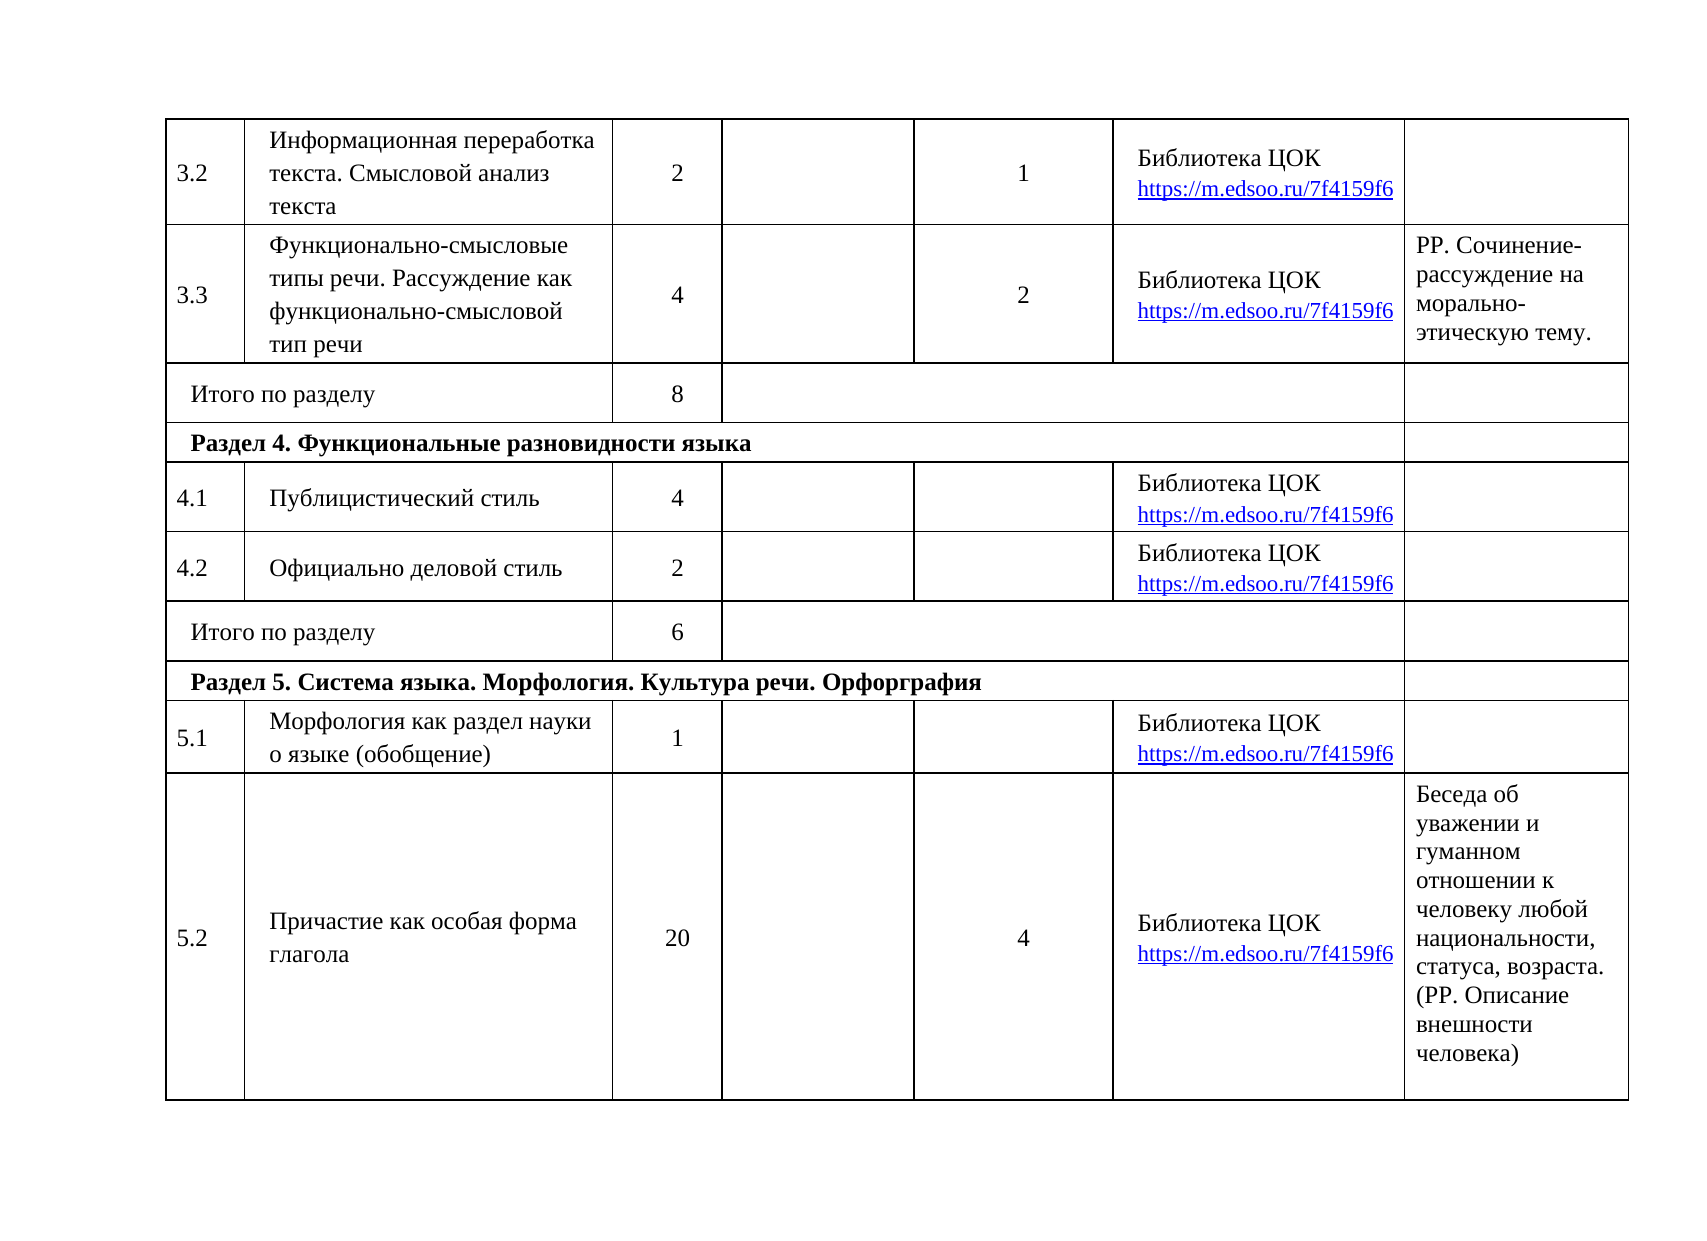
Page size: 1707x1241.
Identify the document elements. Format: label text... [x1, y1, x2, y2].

table_cell Причастие как особая форма глагола [245, 774, 612, 1099]
table_cell Функционально-смысловые типы речи. Рассуждение как функционально-смысловой тип речи [245, 225, 612, 362]
table_cell 4.2 [167, 532, 244, 600]
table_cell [1114, 120, 1404, 223]
table_cell [1405, 120, 1628, 223]
table_cell Морфология как раздел науки о языке (обобщение) [245, 701, 612, 772]
table_cell Библиотека ЦОК https://m.edsoo.ru/7f4159f6 [1114, 532, 1404, 600]
table_cell Библиотека ЦОК https://m.edsoo.ru/7f4159f6 [1114, 701, 1404, 772]
table_cell Итого по разделу [167, 602, 612, 660]
table_cell 2 [915, 225, 1112, 362]
table_cell [1405, 463, 1628, 531]
table_cell 1 [915, 120, 1112, 223]
table_cell [723, 225, 913, 362]
table_cell Библиотека ЦОК https://m.edsoo.ru/7f4159f6 [1114, 463, 1404, 531]
table_cell 8 [613, 364, 721, 421]
table_cell 4.1 [167, 463, 244, 531]
table_cell 20 [613, 774, 721, 1099]
table_cell 6 [613, 602, 721, 660]
table_cell [1405, 364, 1628, 421]
table_cell [723, 364, 1404, 421]
table_cell [915, 532, 1112, 600]
table_cell [723, 774, 913, 1099]
table_cell [1405, 662, 1628, 700]
table_cell [1405, 602, 1628, 660]
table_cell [1114, 774, 1404, 1099]
table_cell 5.1 [167, 701, 244, 772]
table_cell Официально деловой стиль [245, 532, 612, 600]
table_cell [1405, 532, 1628, 600]
table_cell Публицистический стиль [245, 463, 612, 531]
table_cell 2 [613, 532, 721, 600]
table_cell [723, 602, 1404, 660]
table_cell [723, 701, 913, 772]
table_cell [723, 120, 913, 223]
table_cell Беседа об уважении и гуманном отношении к человеку любой национальности, статуса, возраста. (РР. Описание внешности человека) [1405, 774, 1628, 1099]
table_cell 3.2 [167, 120, 244, 223]
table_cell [1114, 225, 1404, 362]
table_cell [723, 463, 913, 531]
table_cell [1405, 423, 1628, 461]
table_cell 2 [613, 120, 721, 223]
table_cell 4 [613, 225, 721, 362]
table_cell 4 [613, 463, 721, 531]
table_cell Информационная переработка текста. Смысловой анализ текста [245, 120, 612, 223]
table_cell 5.2 [167, 774, 244, 1099]
table_cell 1 [613, 701, 721, 772]
table_cell [915, 701, 1112, 772]
table_cell [1405, 701, 1628, 772]
table_cell Раздел 5. Система языка. Морфология. Культура речи. Орфорграфия [167, 662, 1404, 700]
table_cell 3.3 [167, 225, 244, 362]
table_cell РР. Сочинение-рассуждение на морально-этическую тему. [1405, 225, 1628, 362]
table_cell 4 [915, 774, 1112, 1099]
table_cell Итого по разделу [167, 364, 612, 421]
table_cell [915, 463, 1112, 531]
table_cell [723, 532, 913, 600]
table_cell Раздел 4. Функциональные разновидности языка [167, 423, 1404, 461]
